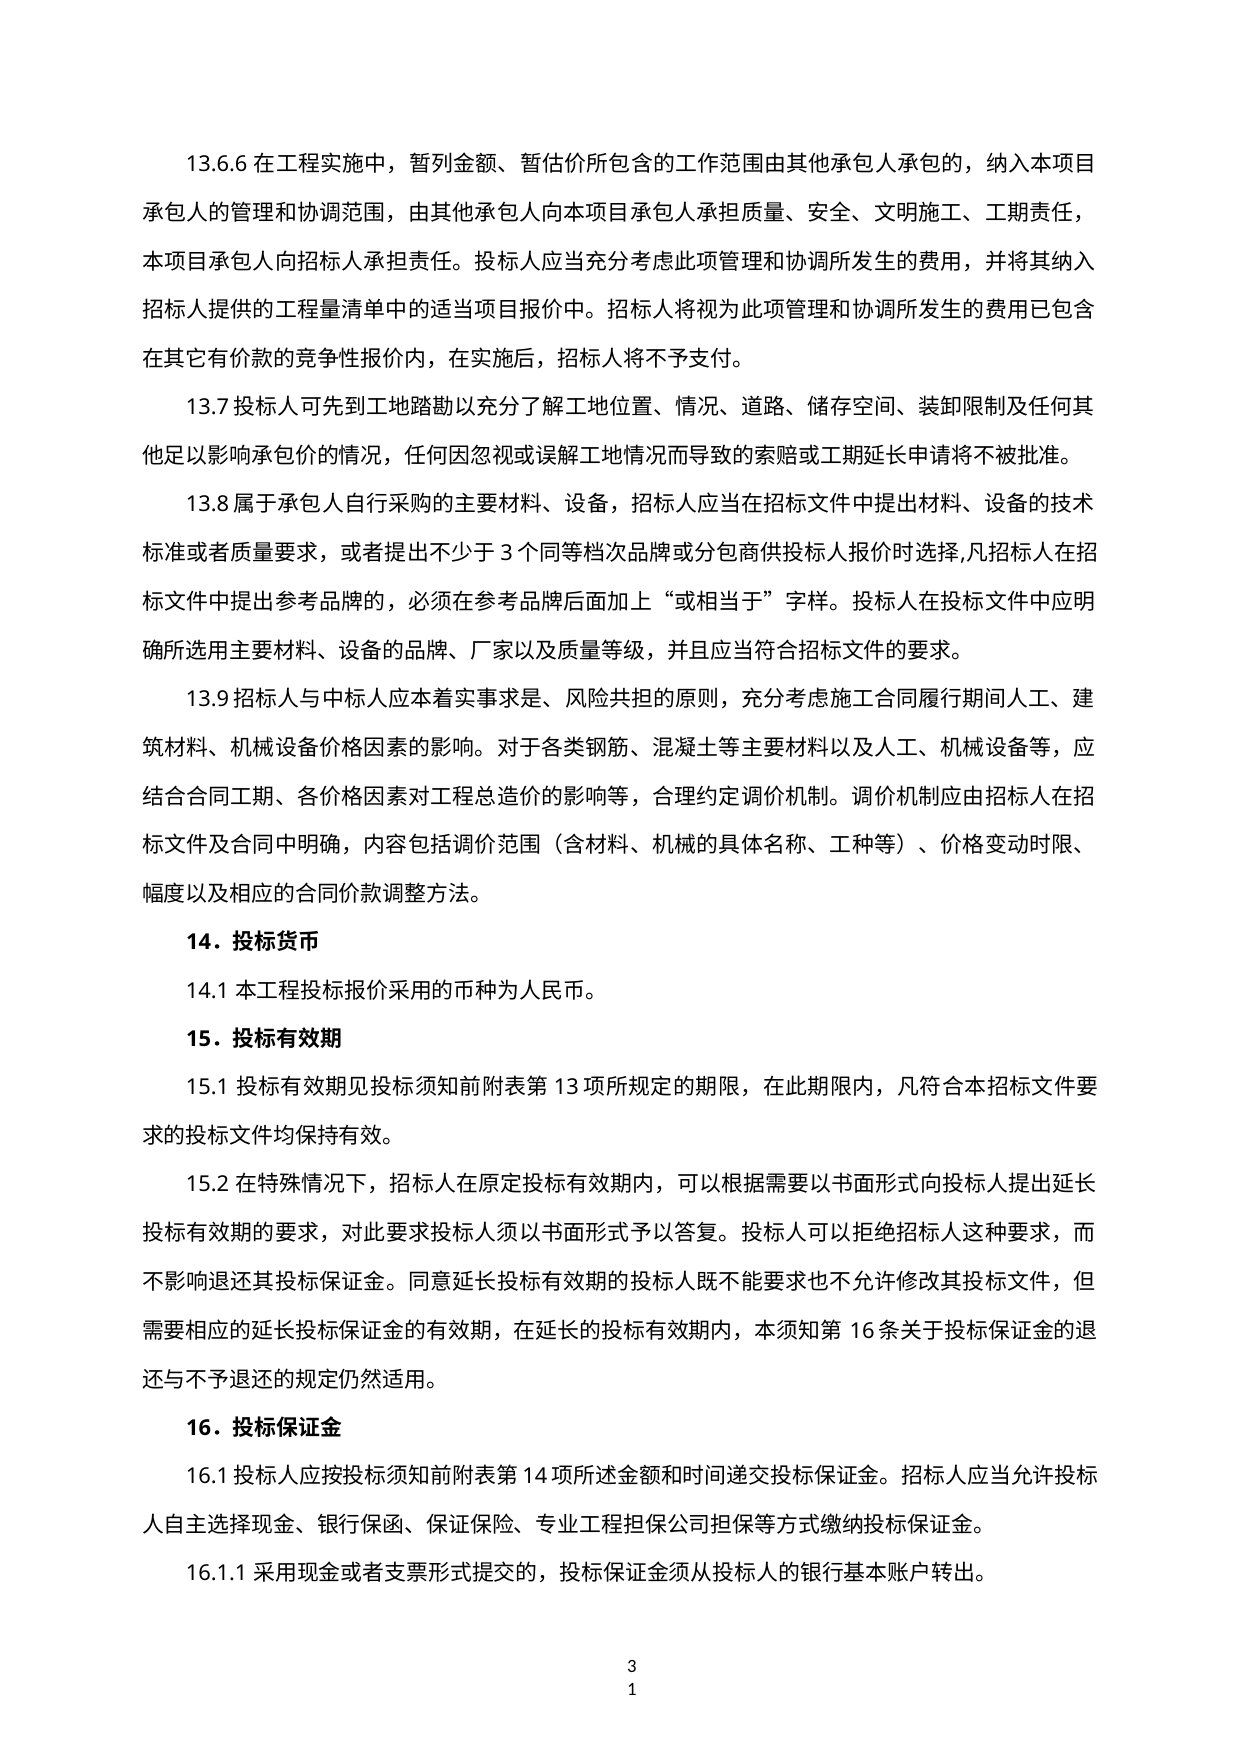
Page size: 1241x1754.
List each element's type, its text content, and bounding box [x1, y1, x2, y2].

text 15.1 投标有效期见投标须知前附表第13项所规定的期限，在此期限内，凡符合本招标文件要求的投标文件均保持有效。 [142, 1069, 1098, 1150]
text 15．投标有效期 [142, 1021, 1098, 1053]
text 15.2 在特殊情况下，招标人在原定投标有效期内，可以根据需要以书面形式向投标人提出延长投标有效期的要求，对此要求投标人须以书面形式予以答复。投标人可以拒绝招标人这种要求，而不影响退还其投标保证金。同意延长投标有效期的投标人既不能要求也不允许修改其投标文件，但需要相应的延长投标保证金的有效期，在延长的投标有效期内，本须知第16条关于投标保证金的退还与不予退还的规定仍然适用。 [142, 1166, 1098, 1394]
text 16.1.1 采用现金或者支票形式提交的，投标保证金须从投标人的银行基本账户转出。 [142, 1555, 1098, 1587]
text 16.1投标人应按投标须知前附表第14项所述金额和时间递交投标保证金。招标人应当允许投标人自主选择现金、银行保函、保证保险、专业工程担保公司担保等方式缴纳投标保证金。 [142, 1458, 1098, 1539]
text 14．投标货币 [142, 924, 1098, 957]
text 13.9招标人与中标人应本着实事求是、风险共担的原则，充分考虑施工合同履行期间人工、建筑材料、机械设备价格因素的影响。对于各类钢筋、混凝土等主要材料以及人工、机械设备等，应结合合同工期、各价格因素对工程总造价的影响等，合理约定调价机制。调价机制应由招标人在招标文件及合同中明确，内容包括调价范围（含材料、机械的具体名称、工种等）、价格变动时限、幅度以及相应的合同价款调整方法。 [142, 681, 1098, 908]
text 14.1 本工程投标报价采用的币种为人民币。 [142, 972, 1098, 1005]
text 16．投标保证金 [142, 1409, 1098, 1442]
text 13.6.6 在工程实施中，暂列金额、暂估价所包含的工作范围由其他承包人承包的，纳入本项目承包人的管理和协调范围，由其他承包人向本项目承包人承担质量、安全、文明施工、工期责任，本项目承包人向招标人承担责任。投标人应当充分考虑此项管理和协调所发生的费用，并将其纳入招标人提供的工程量清单中的适当项目报价中。招标人将视为此项管理和协调所发生的费用已包含在其它有价款的竞争性报价内，在实施后，招标人将不予支付。 [142, 146, 1098, 373]
text 13.7投标人可先到工地踏勘以充分了解工地位置、情况、道路、储存空间、装卸限制及任何其他足以影响承包价的情况，任何因忽视或误解工地情况而导致的索赔或工期延长申请将不被批准。 [142, 389, 1098, 470]
text 13.8属于承包人自行采购的主要材料、设备，招标人应当在招标文件中提出材料、设备的技术标准或者质量要求，或者提出不少于3个同等档次品牌或分包商供投标人报价时选择,凡招标人在招标文件中提出参考品牌的，必须在参考品牌后面加上“或相当于”字样。投标人在投标文件中应明确所选用主要材料、设备的品牌、厂家以及质量等级，并且应当符合招标文件的要求。 [142, 486, 1098, 665]
